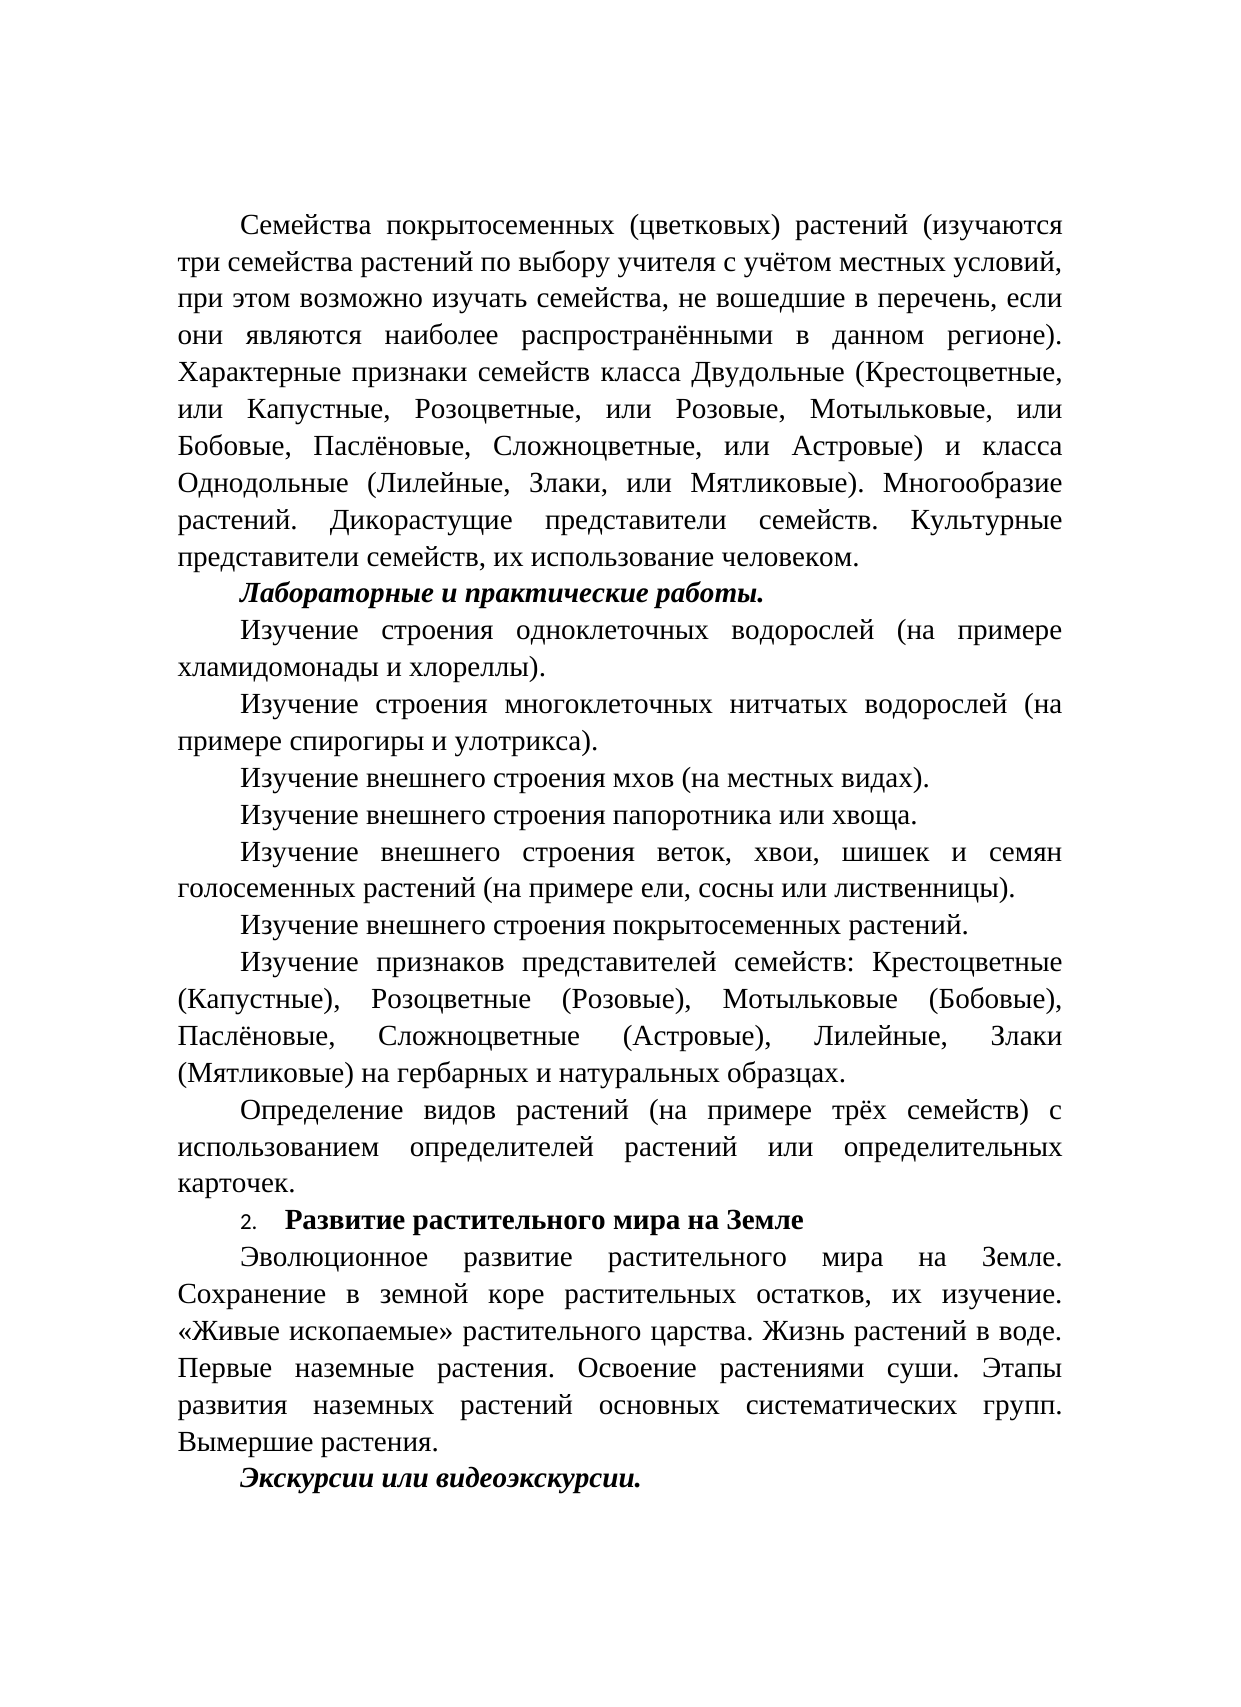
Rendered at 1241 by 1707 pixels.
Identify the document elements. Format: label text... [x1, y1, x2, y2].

text Семейства покрытосеменных (цветковых) растений (изучаются три семейства растений по выбору учителя с учётом местных условий, при этом возможно изучать семейства, не вошедшие в перечень, если они являются наиболее распространёнными в данном регионе). Характерные признаки семейств класса Двудольные (Крестоцветные, или Капустные, Розоцветные, или Розовые, Мотыльковые, или Бобовые, Паслёновые, Сложноцветные, или Астровые) и класса Однодольные (Лилейные, Злаки, или Мятликовые). Многообразие растений. Дикорастущие представители семейств. Культурные представители семейств, их использование человеком. [177, 207, 1063, 572]
text Экскурсии или видеоэкскурсии. [177, 1461, 1063, 1494]
text Изучение строения многоклеточных нитчатых водорослей (на примере спирогиры и улотрикса). [177, 686, 1063, 757]
text Изучение внешнего строения покрытосеменных растений. [177, 907, 1063, 941]
text Изучение внешнего строения папоротника или хвоща. [177, 797, 1063, 830]
text Изучение признаков представителей семейств: Крестоцветные (Капустные), Розоцветные (Розовые), Мотыльковые (Бобовые), Паслёновые, Сложноцветные (Астровые), Лилейные, Злаки (Мятликовые) на гербарных и натуральных образцах. [177, 944, 1063, 1088]
text Лабораторные и практические работы. [177, 576, 1063, 609]
text Определение видов растений (на примере трёх семейств) с использованием определителей растений или определительных карточек. [177, 1092, 1063, 1199]
text Изучение строения одноклеточных водорослей (на примере хламидомонады и хлореллы). [177, 612, 1063, 683]
text Эволюционное развитие растительного мира на Земле. Сохранение в земной коре растительных остатков, их изучение. «Живые ископаемые» растительного царства. Жизнь растений в воде. Первые наземные растения. Освоение растениями суши. Этапы развития наземных растений основных систематических групп. Вымершие растения. [177, 1239, 1063, 1457]
list Развитие растительного мира на Земле [240, 1202, 1063, 1236]
text Изучение внешнего строения веток, хвои, шишек и семян голосеменных растений (на примере ели, сосны или лиственницы). [177, 834, 1063, 904]
text Изучение внешнего строения мхов (на местных видах). [177, 760, 1063, 793]
